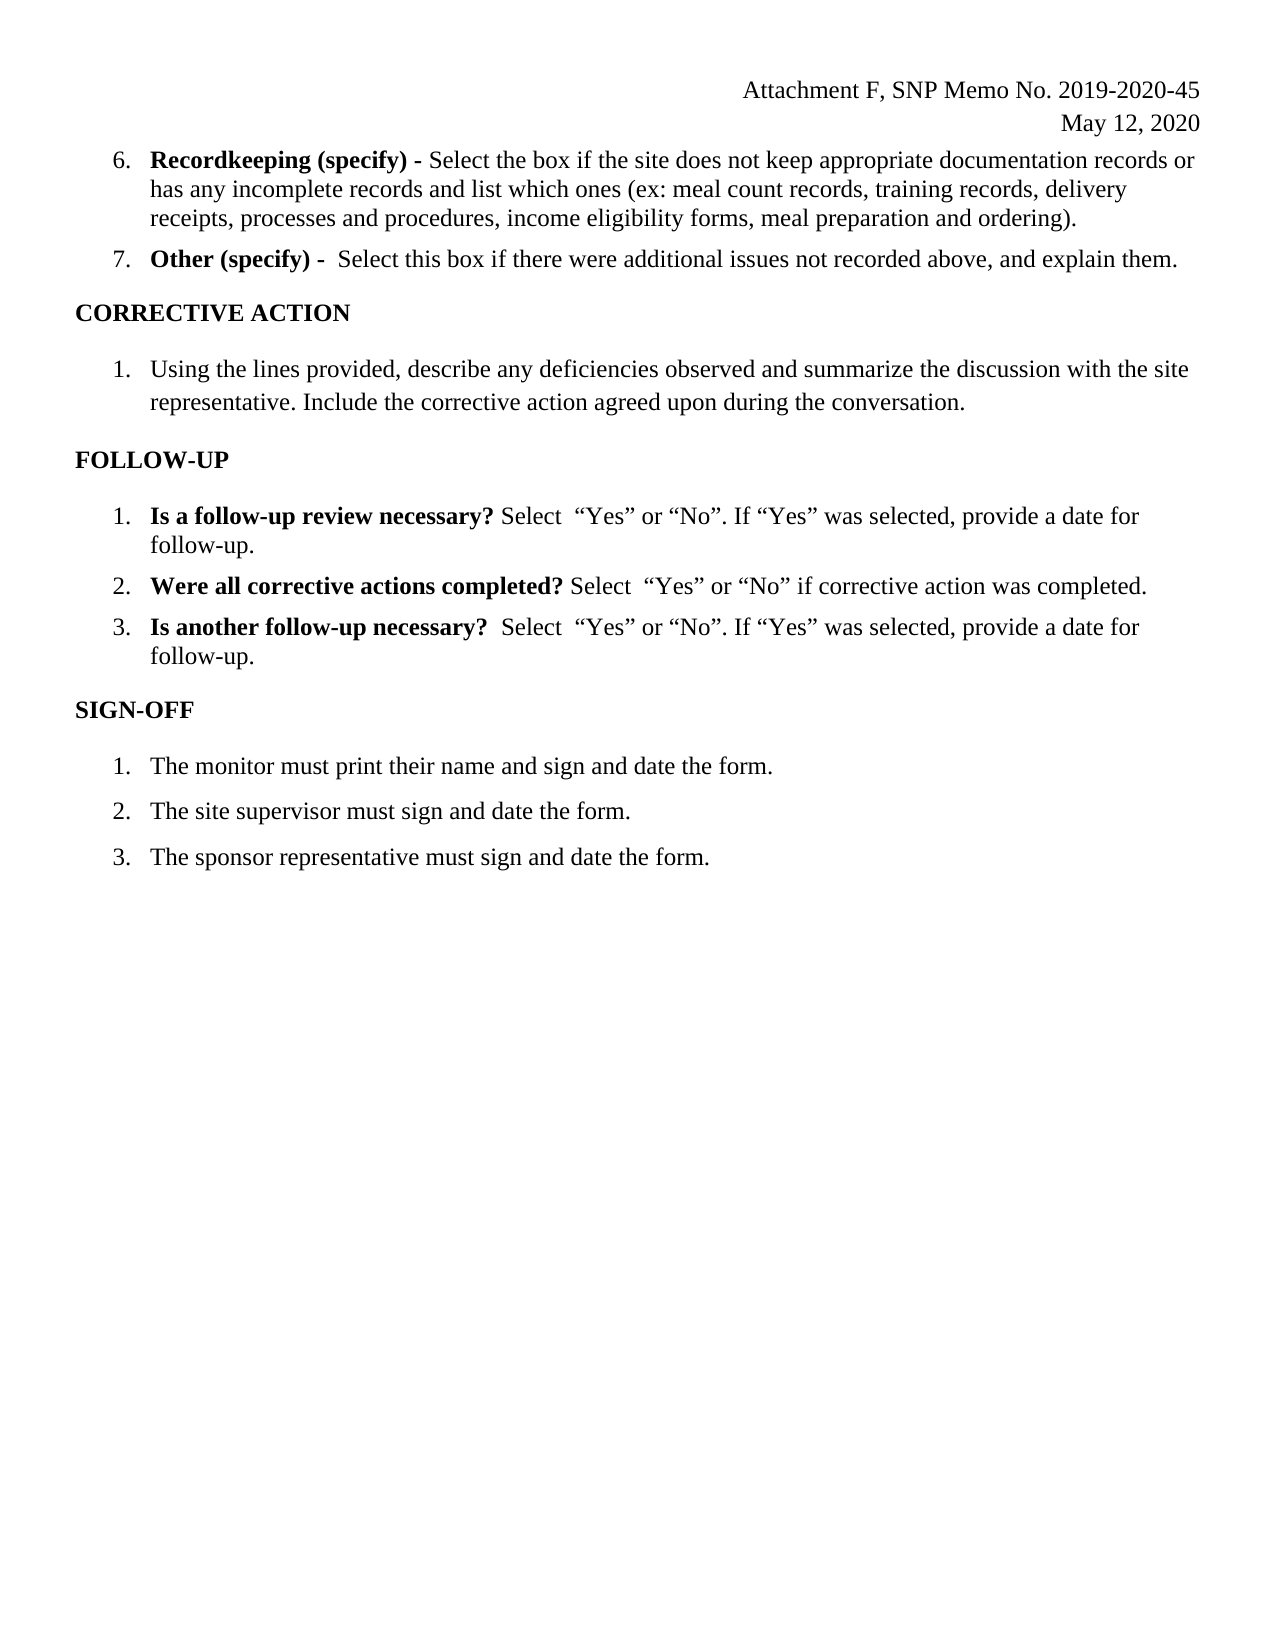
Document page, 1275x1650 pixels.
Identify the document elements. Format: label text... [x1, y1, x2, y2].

list The monitor must print their name and sign and date the form. [112, 751, 1200, 779]
list The sponsor representative must sign and date the form. [112, 842, 1200, 871]
subtitle SIGN-OFF [75, 695, 1200, 723]
list Other (specify) - Select this box if there were additional issues not recorded above, and explain them. [112, 244, 1200, 273]
list Is a follow-up review necessary? Select “Yes” or “No”. If “Yes” was selected, provide a date for follow-up. [112, 501, 1200, 558]
subtitle CORRECTIVE ACTION [75, 298, 1200, 327]
subtitle FOLLOW-UP [75, 445, 1200, 474]
list The site supervisor must sign and date the form. [112, 796, 1200, 825]
list Using the lines provided, describe any deficiencies observed and summarize the discussion with the site representative. Include the corrective action agreed upon during the conversation. [112, 354, 1200, 416]
list Is another follow-up necessary? Select “Yes” or “No”. If “Yes” was selected, provide a date for follow-up. [112, 612, 1200, 670]
list Were all corrective actions completed? Select “Yes” or “No” if corrective action was completed. [112, 571, 1200, 600]
list Recordkeeping (specify) - Select the box if the site does not keep appropriate documentation records or has any incomplete records and list which ones (ex: meal count records, training records, delivery receipts, processes and procedures, income eligibility forms, meal preparation and ordering). [112, 145, 1200, 232]
